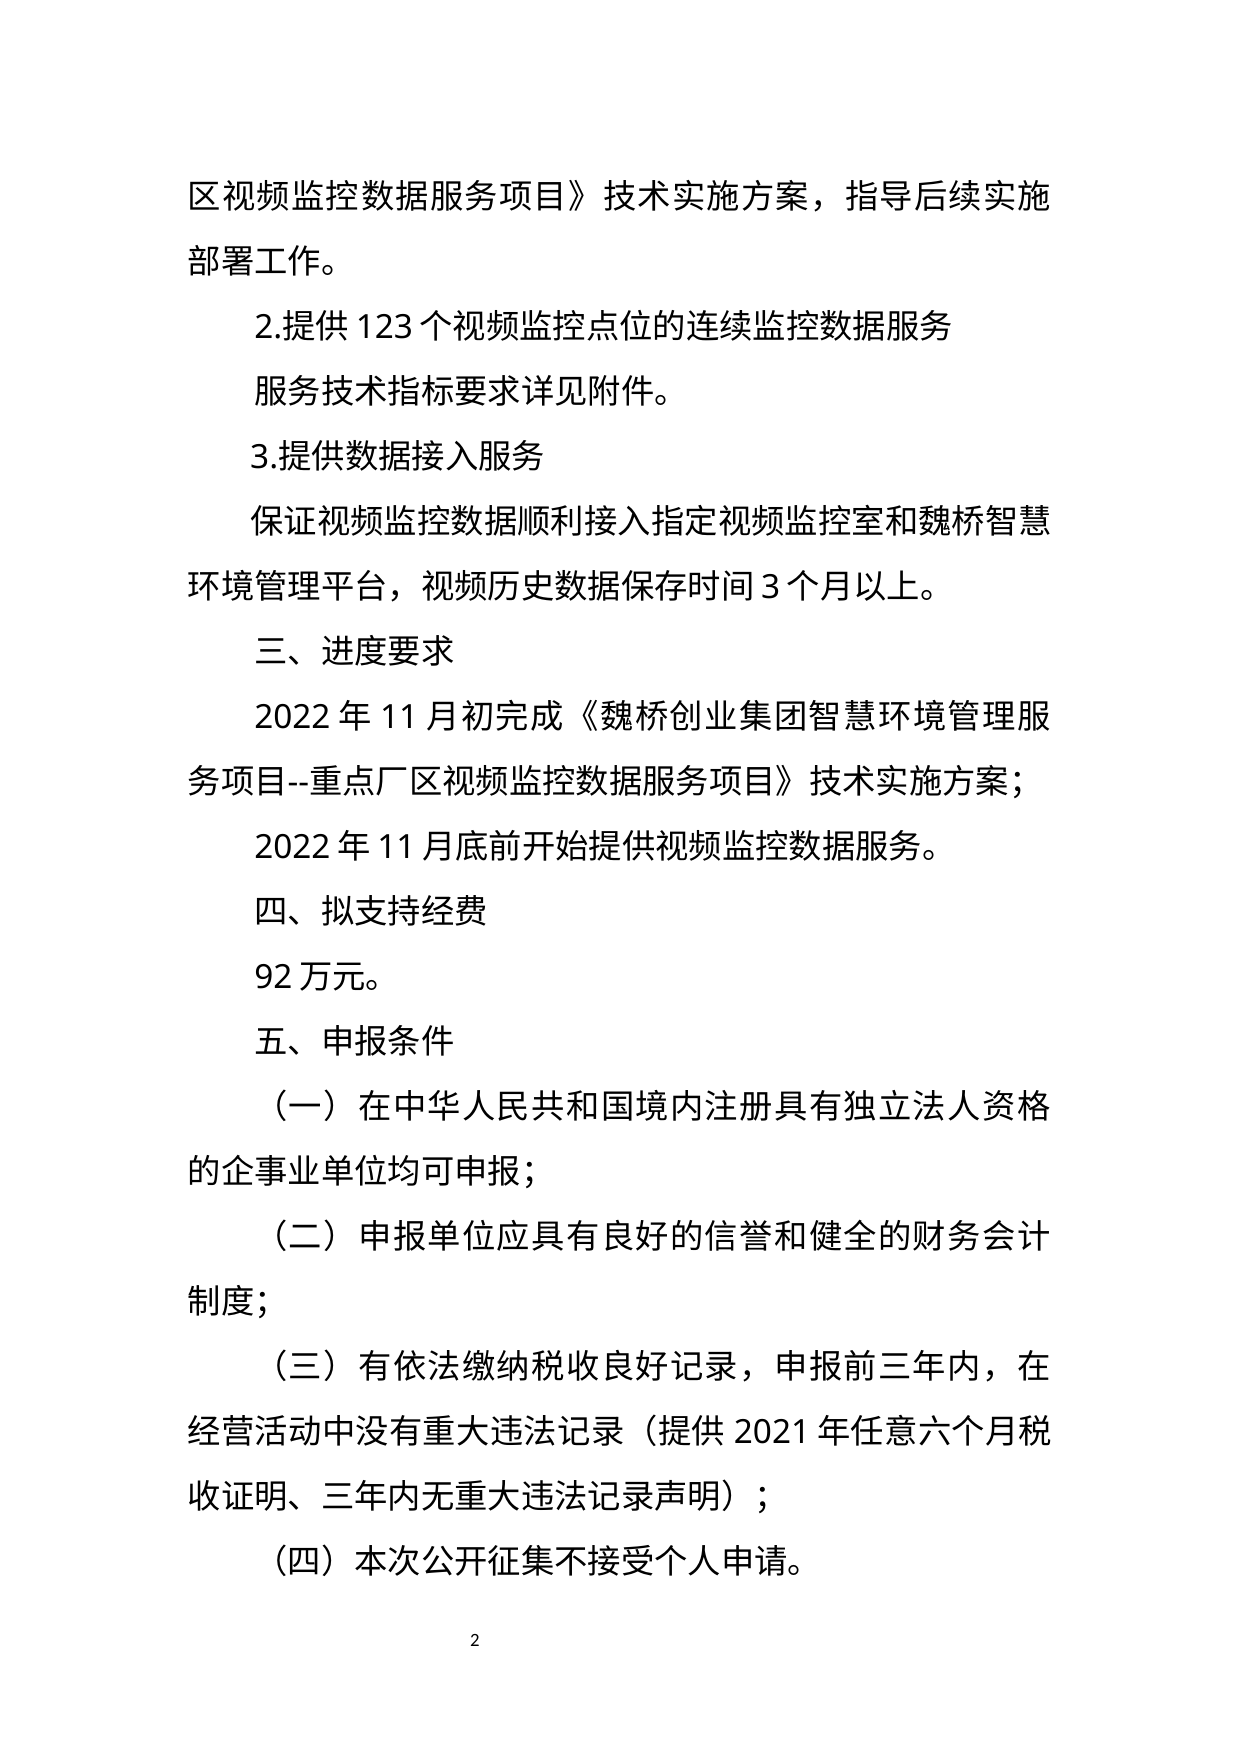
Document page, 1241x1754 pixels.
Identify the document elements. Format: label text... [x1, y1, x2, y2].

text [187, 162, 1053, 292]
text 保证视频监控数据顺利接入指定视频监控室和魏桥智慧环境管理平台，视频历史数据保存时间3个月以上。 [187, 487, 1053, 617]
text （二）申报单位应具有良好的信誉和健全的财务会计制度； [187, 1202, 1053, 1332]
text 五、申报条件 [187, 1007, 1053, 1072]
text （一）在中华人民共和国境内注册具有独立法人资格的企事业单位均可申报； [187, 1072, 1053, 1202]
text 3.提供数据接入服务 [187, 422, 1053, 487]
text 2.提供123个视频监控点位的连续监控数据服务 [187, 292, 1053, 357]
text 服务技术指标要求详见附件。 [187, 357, 1053, 422]
list 2022年11月初完成《魏桥创业集团智慧环境管理服务项目--重点厂区视频监控数据服务项目》技术实施方案； [187, 682, 1053, 812]
text （四）本次公开征集不接受个人申请。 [187, 1527, 1053, 1592]
text 四、拟支持经费 [187, 877, 1053, 942]
text 92万元。 [187, 942, 1053, 1007]
text （三）有依法缴纳税收良好记录，申报前三年内，在经营活动中没有重大违法记录（提供2021年任意六个月税收证明、三年内无重大违法记录声明）； [187, 1332, 1053, 1527]
list 2022年11月底前开始提供视频监控数据服务。 [187, 812, 1053, 877]
text 三、进度要求 [187, 617, 1053, 682]
